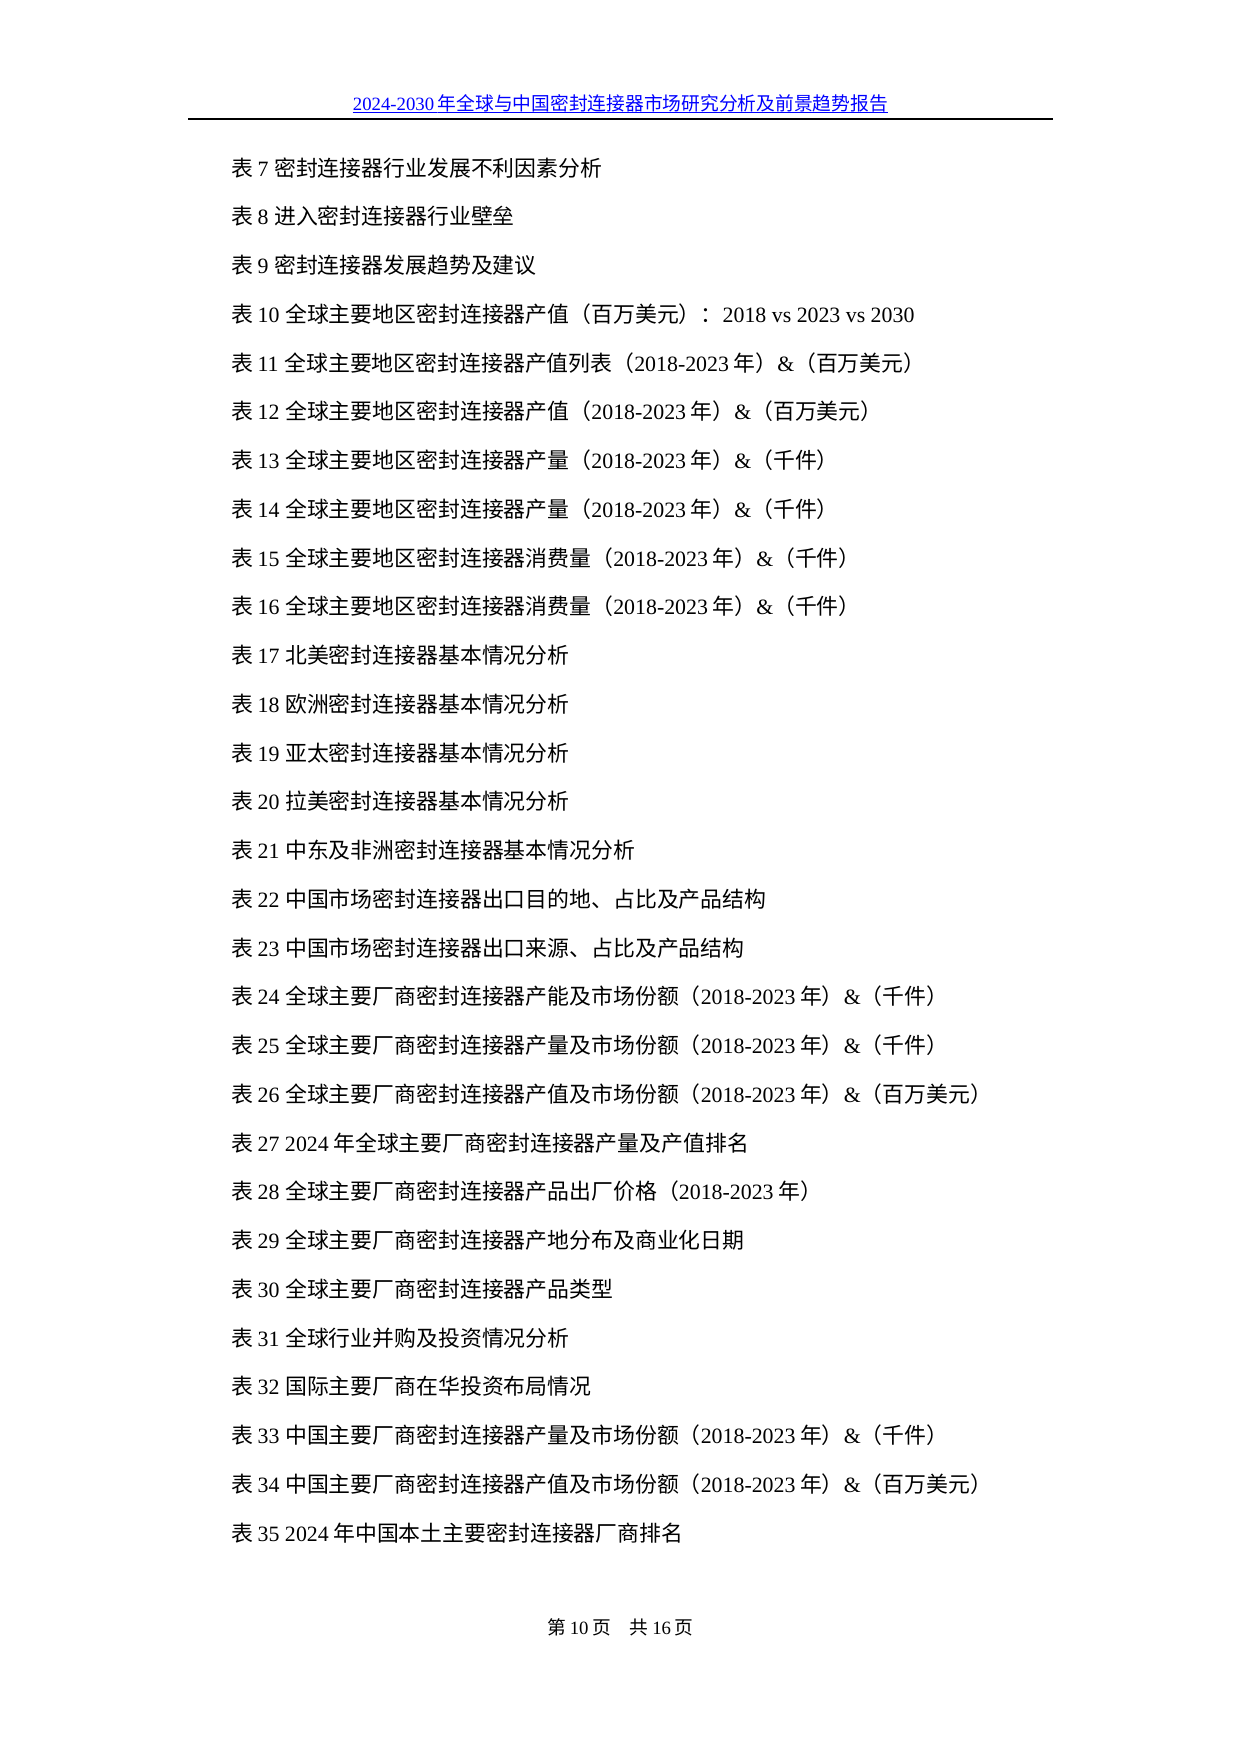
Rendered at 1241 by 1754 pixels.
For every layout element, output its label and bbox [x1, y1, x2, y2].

text [187, 150, 1053, 1548]
